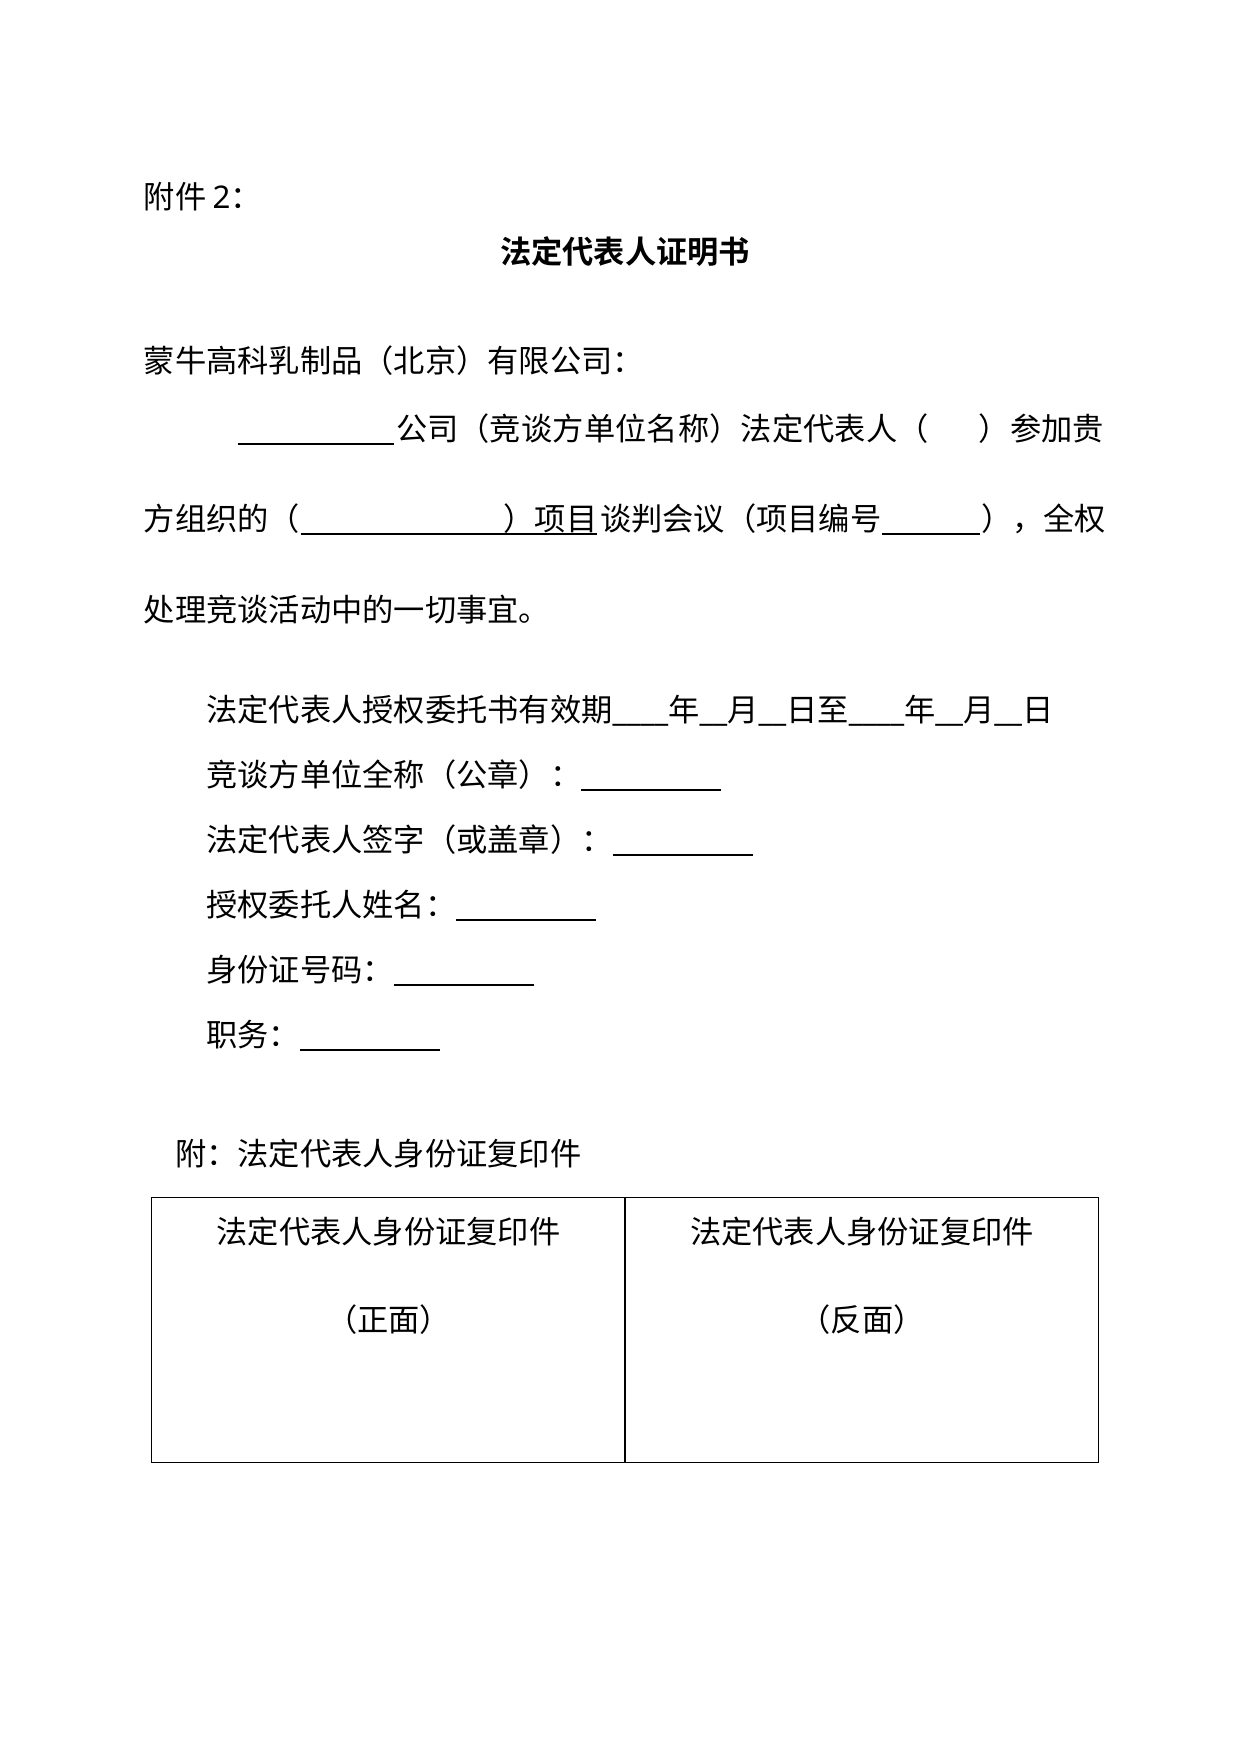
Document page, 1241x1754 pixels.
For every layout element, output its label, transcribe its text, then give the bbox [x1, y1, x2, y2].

text 法定代表人授权委托书有效期____年__月__日至____年__月__日 [144, 675, 1106, 740]
text 竞谈方单位全称（公章）： [144, 740, 1106, 805]
text 法定代表人证明书 [144, 227, 1106, 272]
text 职务： [144, 1000, 1106, 1065]
text 身份证号码： [144, 935, 1106, 1000]
text 公司（竞谈方单位名称）法定代表人（ ）参加贵方组织的（ ）项目谈判会议（项目编号 ），全权处理竞谈活动中的一切事宜。 [144, 404, 1106, 630]
text 蒙牛高科乳制品（北京）有限公司： [144, 336, 1106, 381]
text 附：法定代表人身份证复印件 [144, 1129, 1106, 1174]
table_header 法定代表人身份证复印件 （正面） [152, 1198, 624, 1462]
text 法定代表人签字（或盖章）： [144, 805, 1106, 870]
text 附件2： [144, 162, 1106, 227]
table_header 法定代表人身份证复印件 （反面） [626, 1198, 1098, 1462]
text 授权委托人姓名： [144, 870, 1106, 935]
